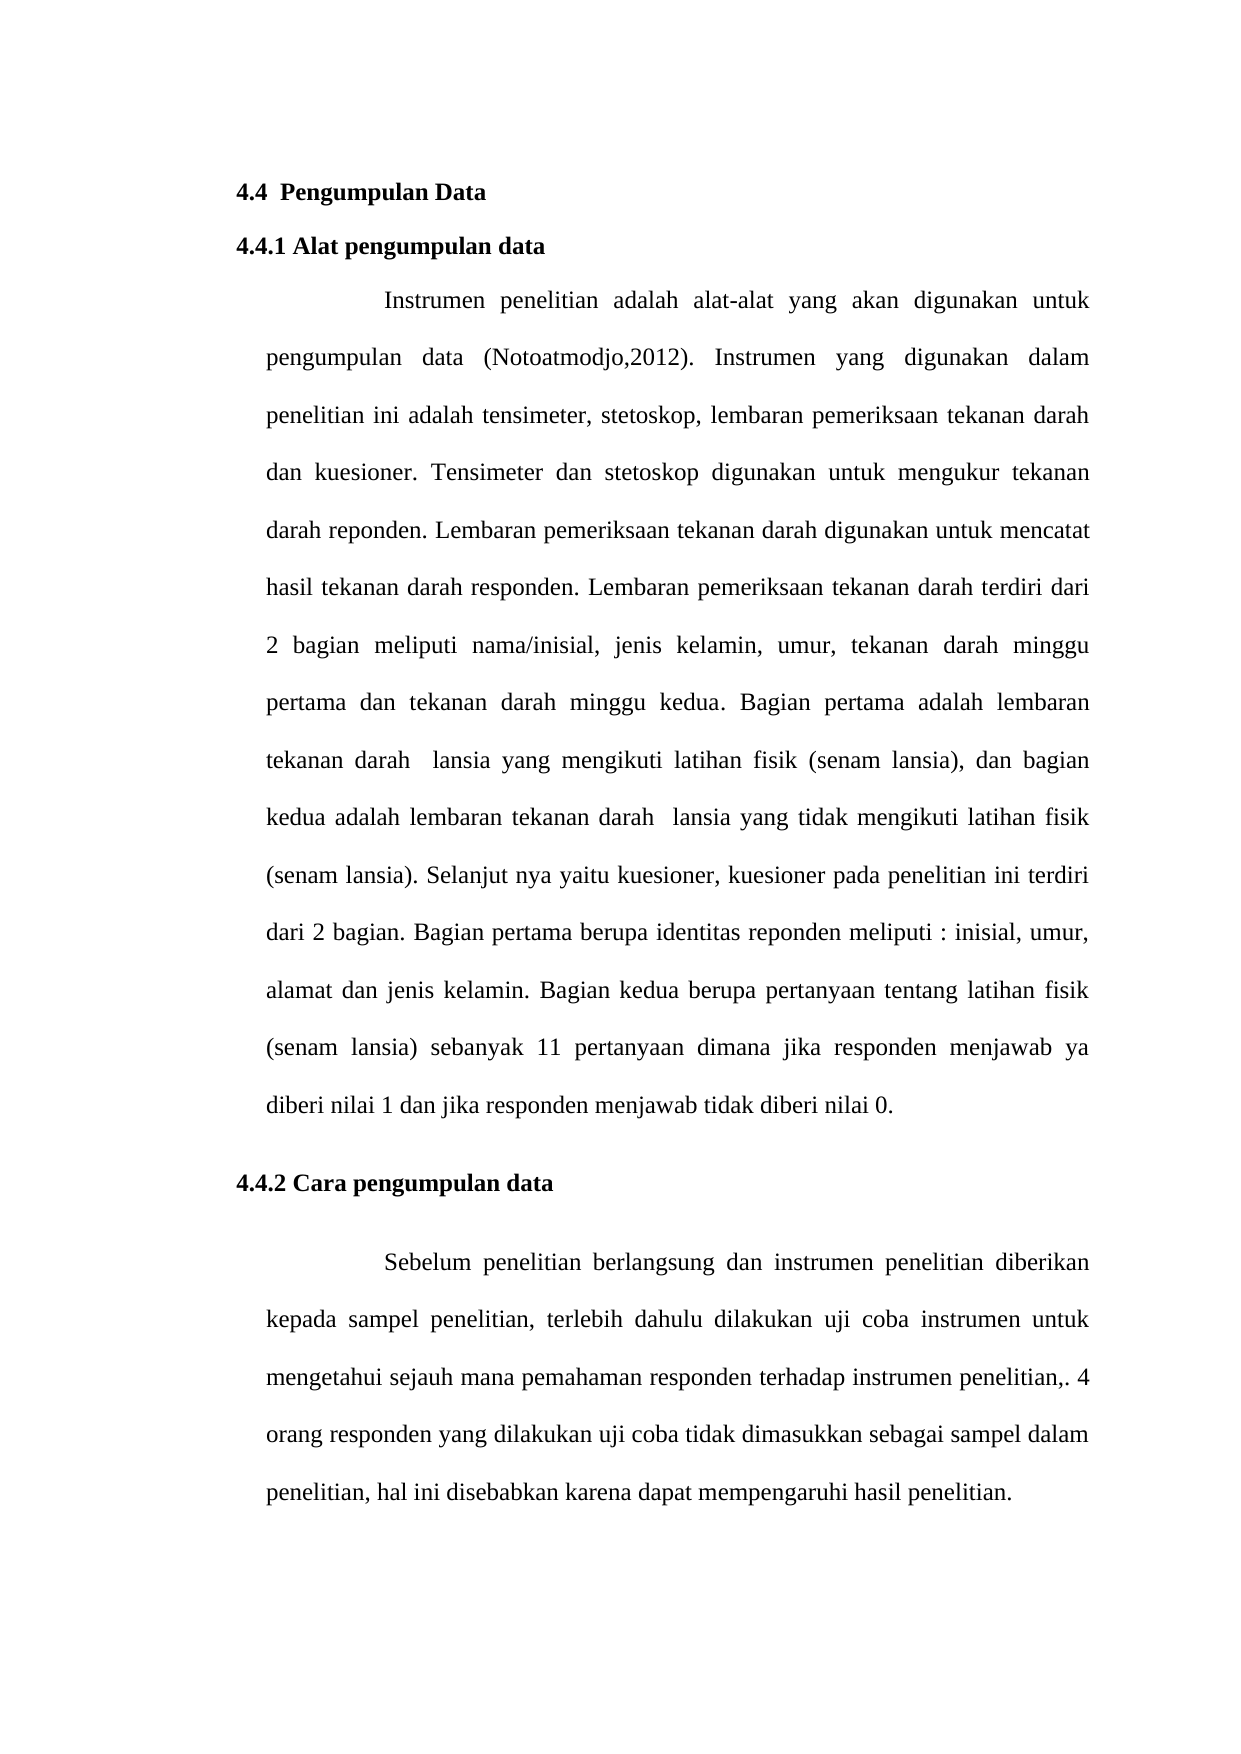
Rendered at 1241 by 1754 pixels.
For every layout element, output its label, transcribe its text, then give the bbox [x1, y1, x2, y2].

text Sebelum penelitian berlangsung dan instrumen penelitian diberikan kepada sampel penelitian, terlebih dahulu dilakukan uji coba instrumen untuk mengetahui sejauh mana pemahaman responden terhadap instrumen penelitian,. 4 orang responden yang dilakukan uji coba tidak dimasukkan sebagai sampel dalam penelitian, hal ini disebabkan karena dapat mempengaruhi hasil penelitian. [266, 1247, 1090, 1505]
text 4.4.1 Alat pengumpulan data [236, 231, 1090, 260]
text 4.4.2 Cara pengumpulan data [236, 1168, 1090, 1197]
text Instrumen penelitian adalah alat-alat yang akan digunakan untuk pengumpulan data (Notoatmodjo,2012). Instrumen yang digunakan dalam penelitian ini adalah tensimeter, stetoskop, lembaran pemeriksaan tekanan darah dan kuesioner. Tensimeter dan stetoskop digunakan untuk mengukur tekanan darah reponden. Lembaran pemeriksaan tekanan darah digunakan untuk mencatat hasil tekanan darah responden. Lembaran pemeriksaan tekanan darah terdiri dari 2 bagian meliputi nama/inisial, jenis kelamin, umur, tekanan darah minggu pertama dan tekanan darah minggu kedua. Bagian pertama adalah lembaran tekanan darah lansia yang mengikuti latihan fisik (senam lansia), dan bagian kedua adalah lembaran tekanan darah lansia yang tidak mengikuti latihan fisik (senam lansia). Selanjut nya yaitu kuesioner, kuesioner pada penelitian ini terdiri dari 2 bagian. Bagian pertama berupa identitas reponden meliputi : inisial, umur, alamat dan jenis kelamin. Bagian kedua berupa pertanyaan tentang latihan fisik (senam lansia) sebanyak 11 pertanyaan dimana jika responden menjawab ya diberi nilai 1 dan jika responden menjawab tidak diberi nilai 0. [266, 285, 1090, 1119]
text 4.4 Pengumpulan Data [236, 177, 1090, 206]
